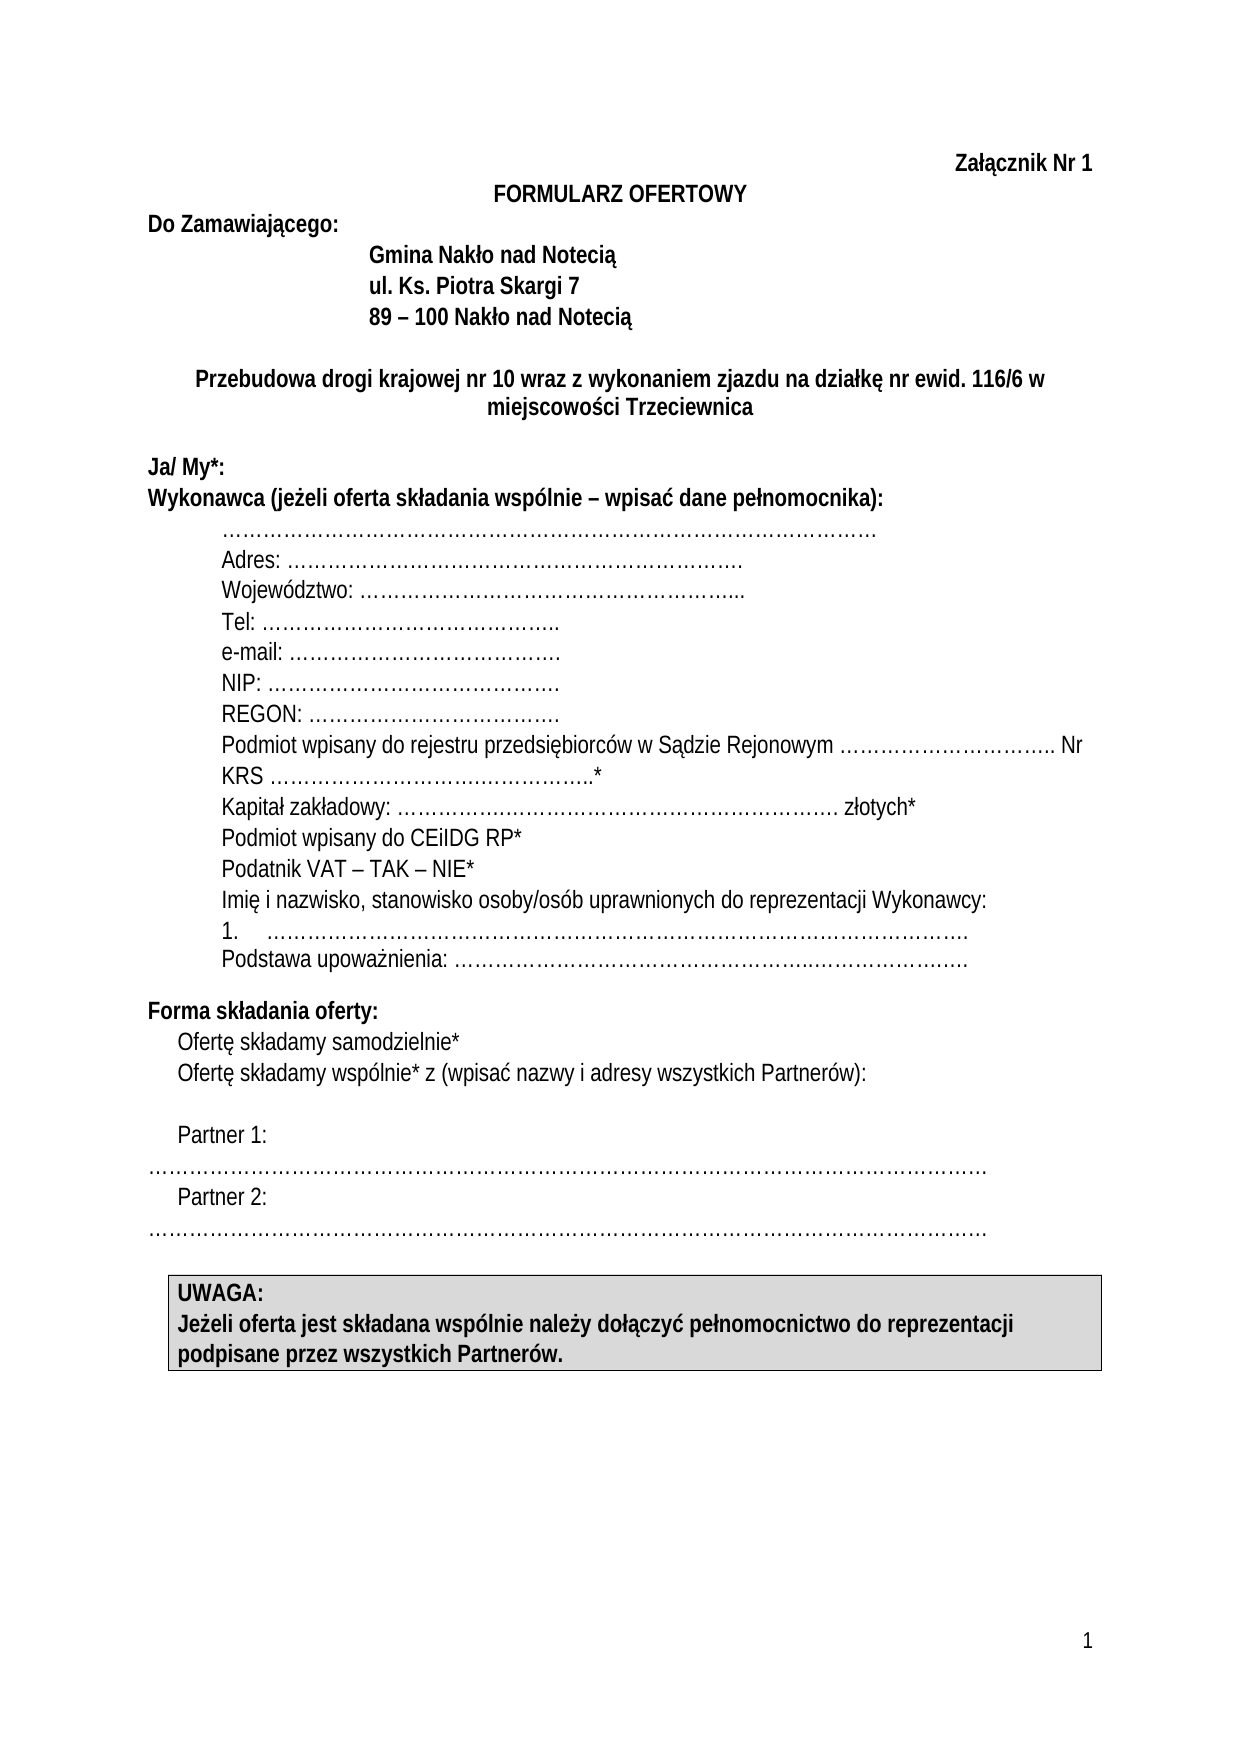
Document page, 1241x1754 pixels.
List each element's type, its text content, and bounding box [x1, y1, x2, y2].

text NIP: ……………………………………. [221, 668, 1093, 697]
text Forma składania oferty: [148, 996, 1093, 1025]
text Podatnik VAT – TAK – NIE* [221, 854, 1093, 883]
list …………………………………………………………………………………………. [221, 916, 1093, 944]
text 89 – 100 Nakło nad Notecią [148, 302, 1093, 331]
text Przebudowa drogi krajowej nr 10 wraz z wykonaniem zjazdu na działkę nr ewid. 116/6 w miejscowości Trzeciewnica [148, 363, 1093, 421]
text Województwo: ………………………………………………... [221, 576, 1093, 604]
text Ja/ My*: [148, 452, 1093, 480]
text ul. Ks. Piotra Skargi 7 [148, 271, 1093, 300]
text Podstawa upoważnienia: ……………………………………………..……………….…. [221, 944, 1093, 973]
text REGON: ………………………………. [221, 699, 1093, 728]
text Ofertę składamy wspólnie* z (wpisać nazwy i adresy wszystkich Partnerów): [148, 1058, 1093, 1087]
text Imię i nazwisko, stanowisko osoby/osób uprawnionych do reprezentacji Wykonawcy: [221, 885, 1093, 913]
text Gmina Nakło nad Notecią [148, 240, 1093, 269]
text Partner 2: …………………………………………………………………………………………………………… [148, 1182, 1093, 1241]
text UWAGA: [169, 1276, 1101, 1305]
text Wykonawca (jeżeli oferta składania wspólnie – wpisać dane pełnomocnika): [148, 483, 1093, 511]
text Ofertę składamy samodzielnie* [148, 1027, 1093, 1056]
text …………………………………………………………………………………… [221, 514, 1093, 542]
text Kapitał zakładowy: …………….…………………………………………. złotych* [221, 792, 1093, 821]
text Załącznik Nr 1 [148, 148, 1093, 176]
text Podmiot wpisany do CEiIDG RP* [221, 823, 1093, 852]
text Podmiot wpisany do rejestru przedsiębiorców w Sądzie Rejonowym ………………………….. Nr KRS ………………………….……………..* [221, 730, 1093, 790]
text Tel: …………………………………….. [221, 606, 1093, 635]
text Adres: …………………………………………………………. [221, 544, 1093, 573]
text Do Zamawiającego: [148, 209, 1093, 238]
text Partner 1: …………………………………………………………………………………………………………… [148, 1120, 1093, 1179]
text FORMULARZ OFERTOWY [148, 178, 1093, 207]
text e-mail: …………………………………. [221, 637, 1093, 666]
text Jeżeli oferta jest składana wspólnie należy dołączyć pełnomocnictwo do reprezentacji podpisane przez wszystkich Partnerów. [169, 1305, 1101, 1370]
